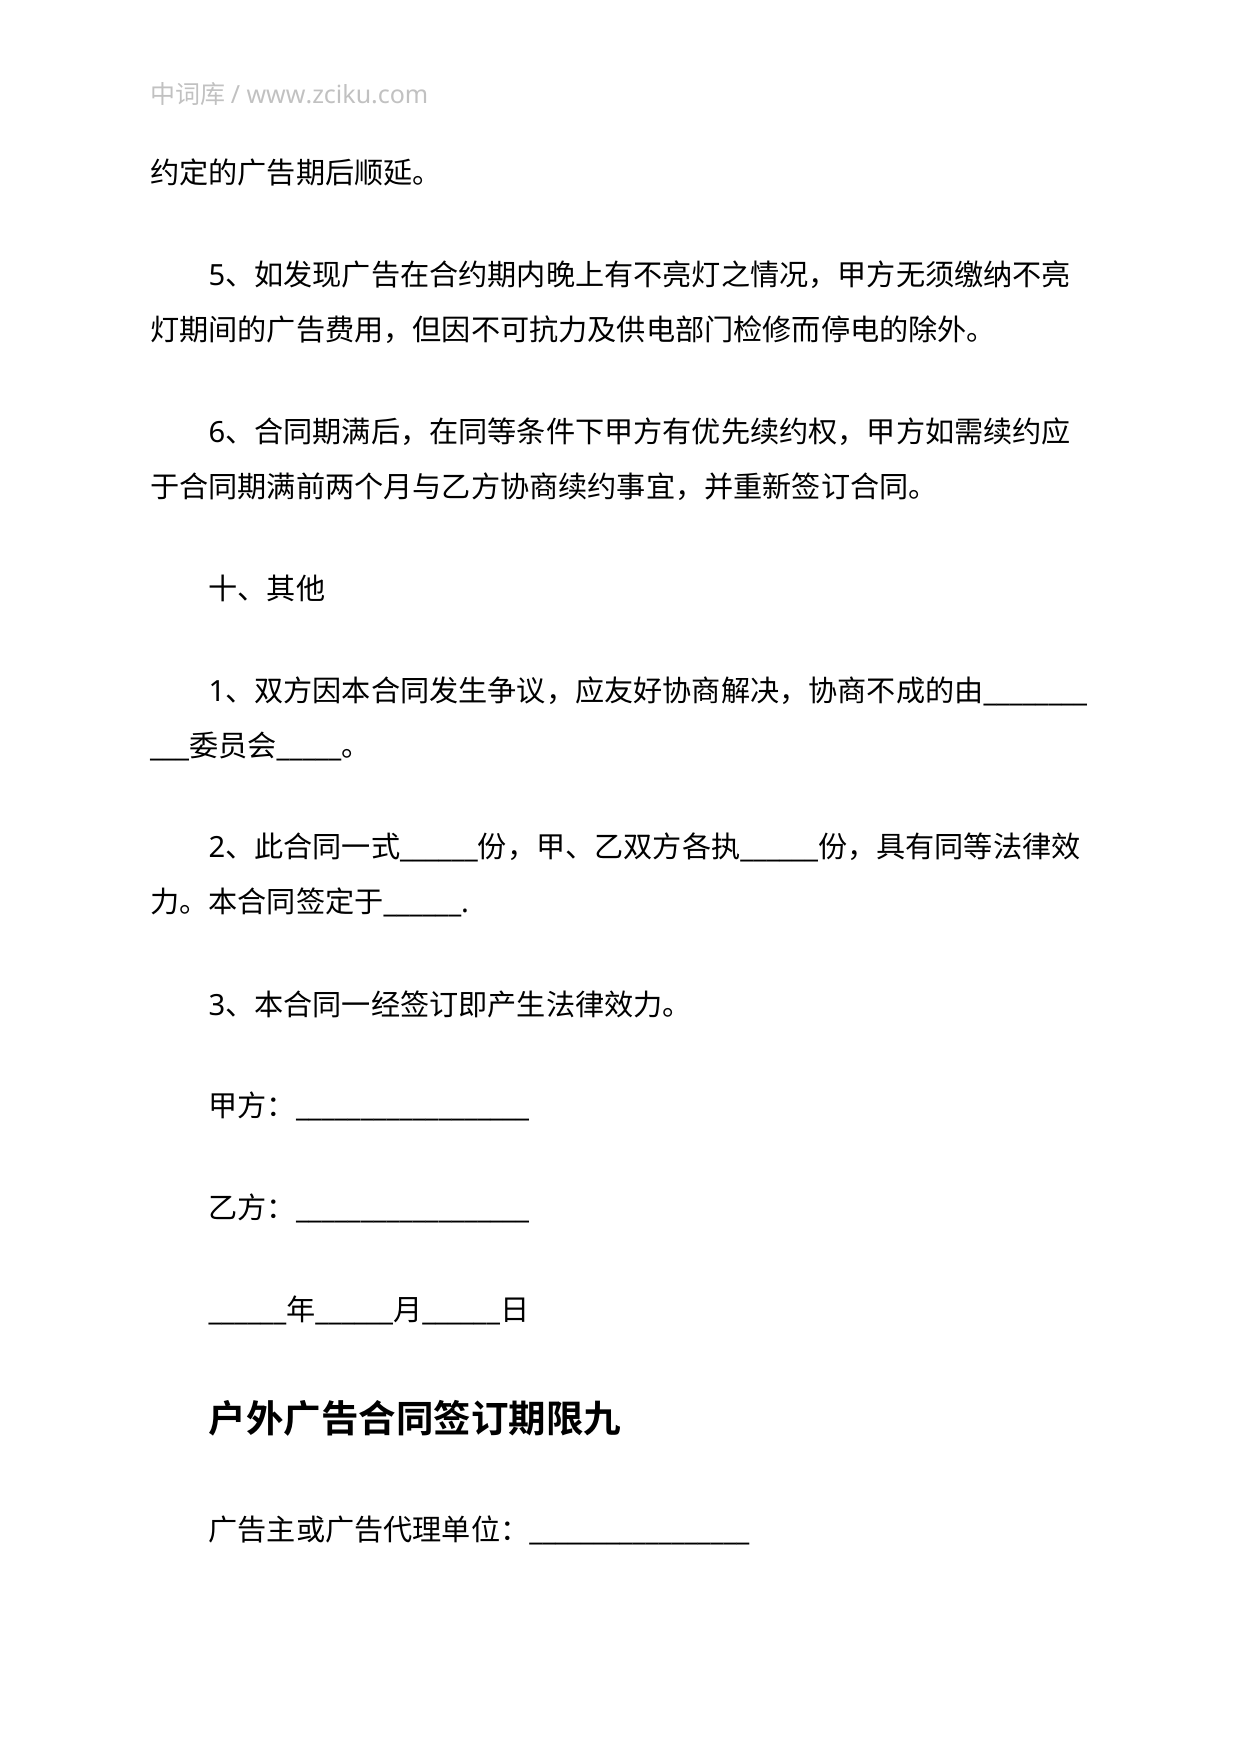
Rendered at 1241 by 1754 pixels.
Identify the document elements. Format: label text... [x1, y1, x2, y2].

text 3、本合同一经签订即产生法律效力。 [150, 981, 1090, 1023]
text ______年______月______日 [150, 1287, 1090, 1329]
text 户外广告合同签订期限九 [150, 1389, 1090, 1443]
text 1、双方因本合同发生争议，应友好协商解决，协商不成的由___________委员会_____。 [150, 667, 1090, 764]
text 5、如发现广告在合约期内晚上有不亮灯之情况，甲方无须缴纳不亮灯期间的广告费用，但因不可抗力及供电部门检修而停电的除外。 [150, 252, 1090, 349]
text 甲方：__________________ [150, 1083, 1090, 1125]
text 十、其他 [150, 565, 1090, 608]
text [150, 150, 1090, 192]
text 2、此合同一式______份，甲、乙双方各执______份，具有同等法律效力。本合同签定于______. [150, 824, 1090, 921]
text 6、合同期满后，在同等条件下甲方有优先续约权，甲方如需续约应于合同期满前两个月与乙方协商续约事宜，并重新签订合同。 [150, 408, 1090, 506]
text 广告主或广告代理单位：_________________ [150, 1506, 1090, 1549]
text 乙方：__________________ [150, 1185, 1090, 1227]
